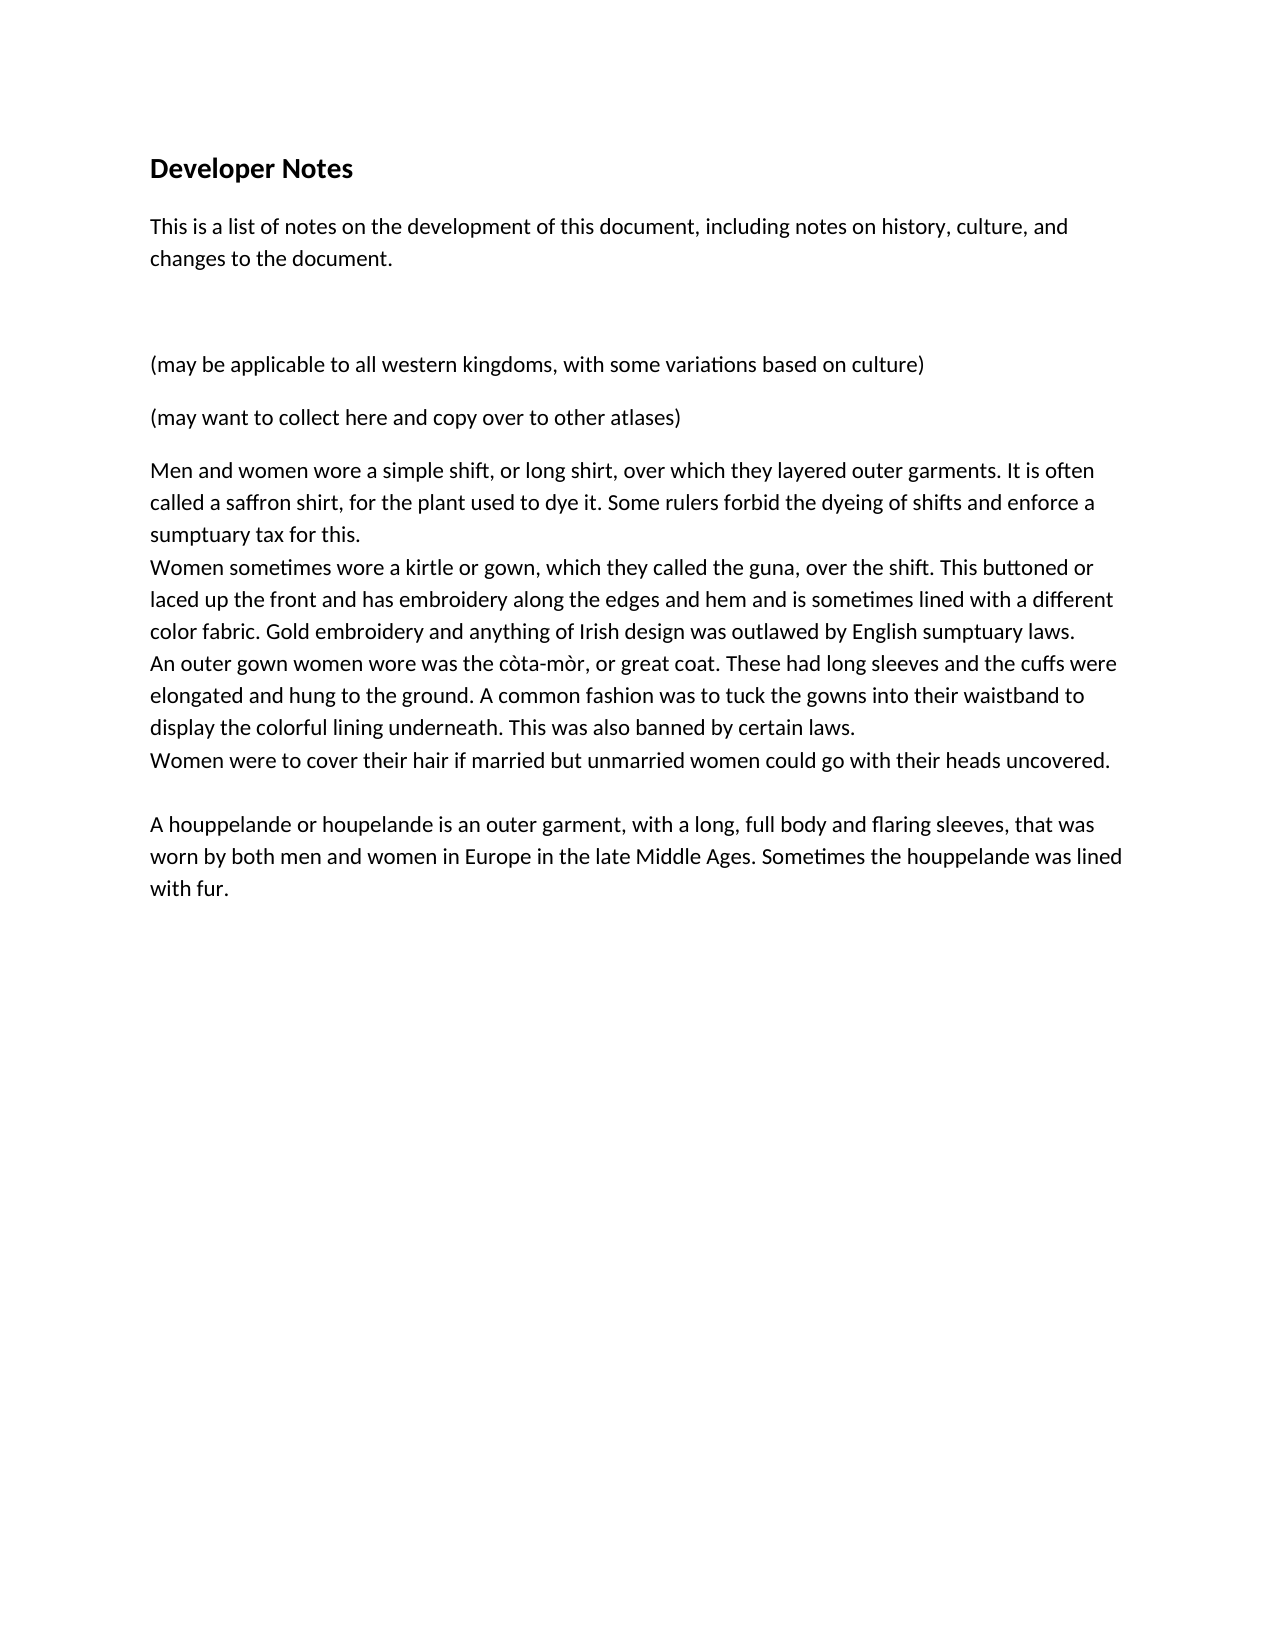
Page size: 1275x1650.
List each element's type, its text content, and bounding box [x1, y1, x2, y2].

text (may be applicable to all western kingdoms, with some variations based on culture) [150, 350, 1125, 378]
text Women sometimes wore a kirtle or gown, which they called the guna, over the shift. This buttoned or laced up the front and has embroidery along the edges and hem and is sometimes lined with a different color fabric. Gold embroidery and anything of Irish design was outlawed by English sumptuary laws. [150, 553, 1125, 645]
text Men and women wore a simple shift, or long shirt, over which they layered outer garments. It is often called a saffron shirt, for the plant used to dye it. Some rulers forbid the dyeing of shifts and enforce a sumptuary tax for this. [150, 456, 1125, 548]
text An outer gown women wore was the còta-mòr, or great coat. These had long sleeves and the cuffs were elongated and hung to the ground. A common fashion was to tuck the gowns into their waistband to display the colorful lining underneath. This was also banned by certain laws. [150, 649, 1125, 742]
text A houppelande or houpelande is an outer garment, with a long, full body and flaring sleeves, that was worn by both men and women in Europe in the late Middle Ages. Sometimes the houppelande was lined with fur. [150, 810, 1125, 902]
text Women were to cover their hair if married but unmarried women could go with their heads uncovered. [150, 746, 1125, 774]
text This is a list of notes on the development of this document, including notes on history, culture, and changes to the document. [150, 212, 1125, 272]
text (may want to collect here and copy over to other atlases) [150, 403, 1125, 431]
text Developer Notes [150, 150, 1125, 186]
